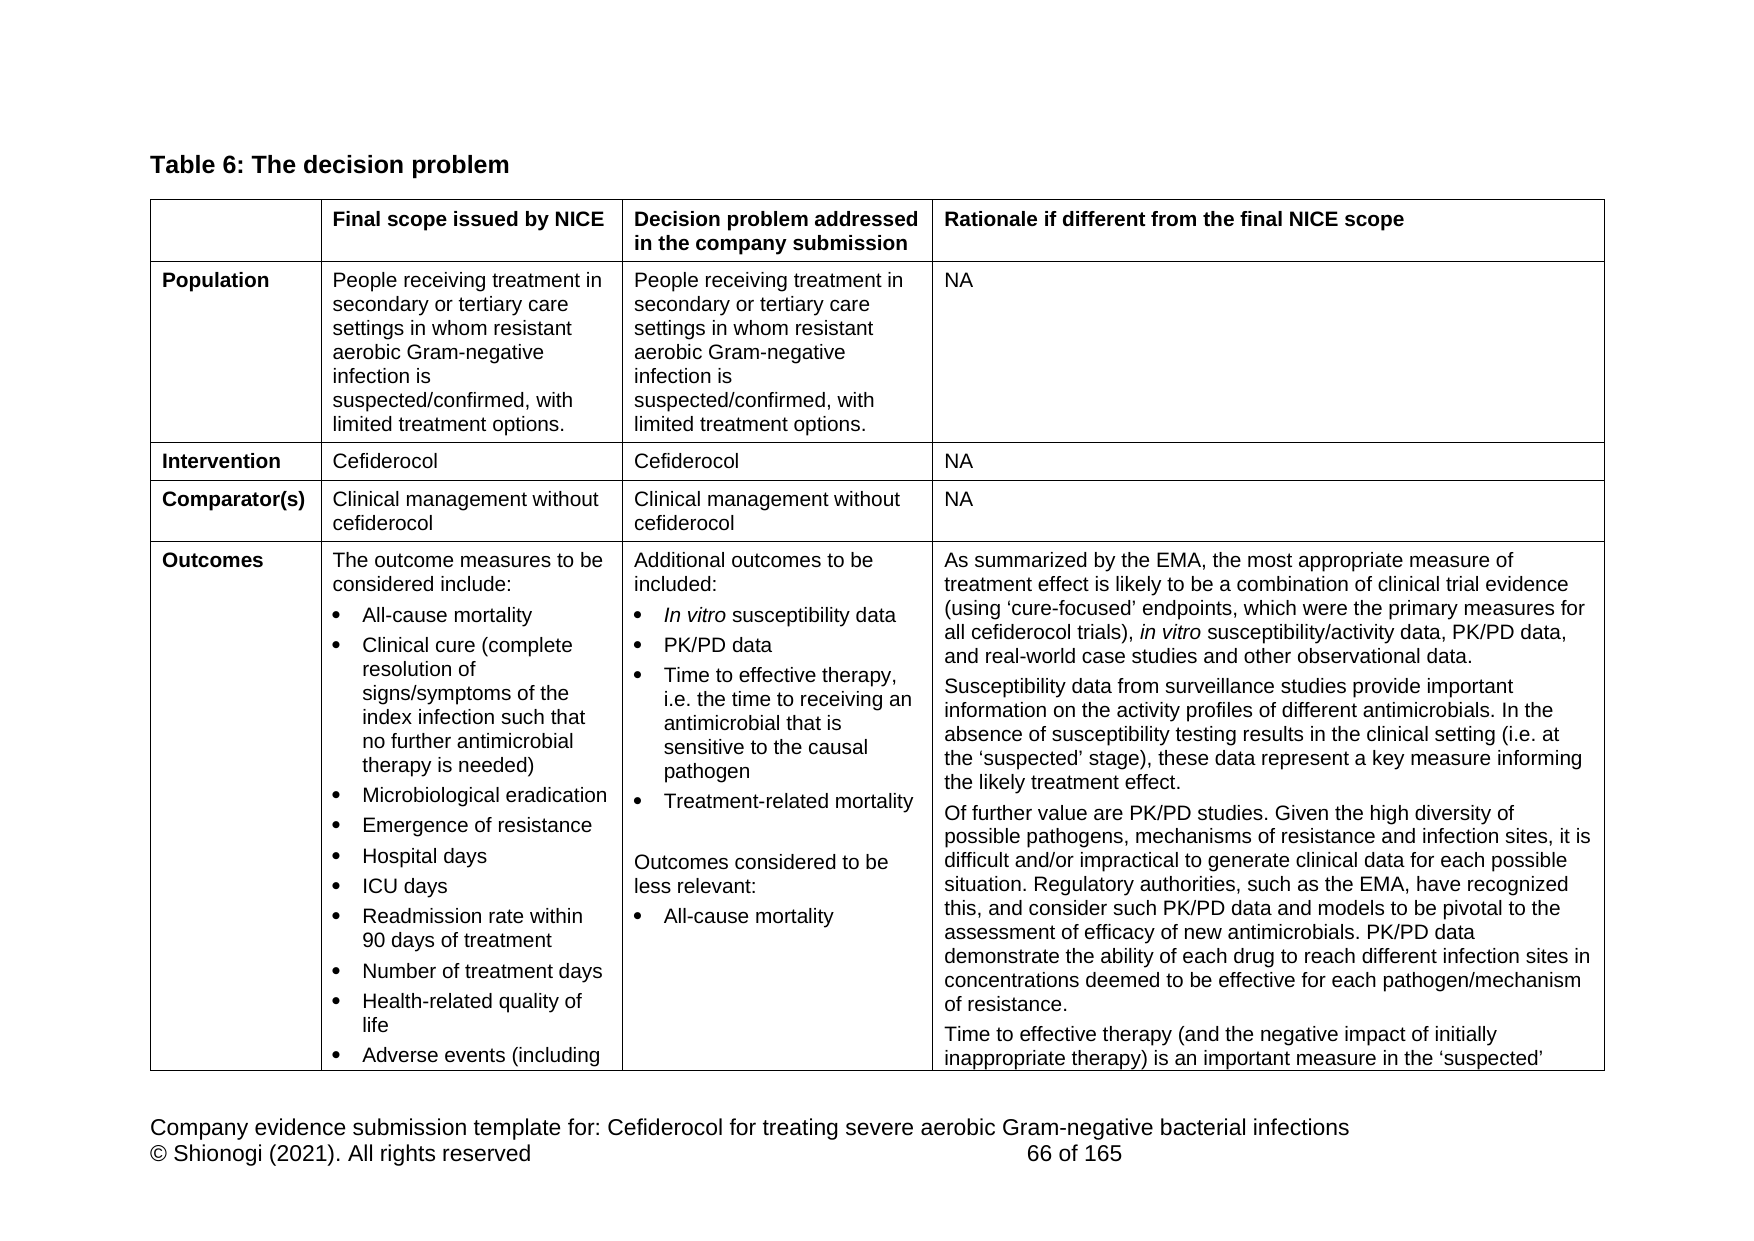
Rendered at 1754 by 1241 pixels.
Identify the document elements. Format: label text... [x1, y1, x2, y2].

table_cell NA [933, 481, 1604, 541]
table_cell Cefiderocol [623, 443, 932, 479]
text Table 6: The decision problem [150, 150, 1604, 179]
table_cell NA [933, 443, 1604, 479]
table_header Decision problem addressed in the company submission [623, 200, 932, 261]
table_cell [322, 542, 622, 1070]
table_cell Intervention [151, 443, 321, 479]
table_cell People receiving treatment in secondary or tertiary care settings in whom resistant aerobic Gram-negative infection is suspected/confirmed, with limited treatment options. [322, 262, 622, 442]
table_cell Clinical management without cefiderocol [322, 481, 622, 541]
table_cell People receiving treatment in secondary or tertiary care settings in whom resistant aerobic Gram-negative infection is suspected/confirmed, with limited treatment options. [623, 262, 932, 442]
table_cell Population [151, 262, 321, 442]
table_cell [623, 542, 932, 1070]
table_cell Comparator(s) [151, 481, 321, 541]
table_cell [933, 542, 1604, 1070]
table_header [151, 200, 321, 261]
table_cell Outcomes [151, 542, 321, 1070]
table_cell NA [933, 262, 1604, 442]
table_header Final scope issued by NICE [322, 200, 622, 261]
table_cell Clinical management without cefiderocol [623, 481, 932, 541]
table_cell Cefiderocol [322, 443, 622, 479]
table_header Rationale if different from the final NICE scope [933, 200, 1604, 261]
